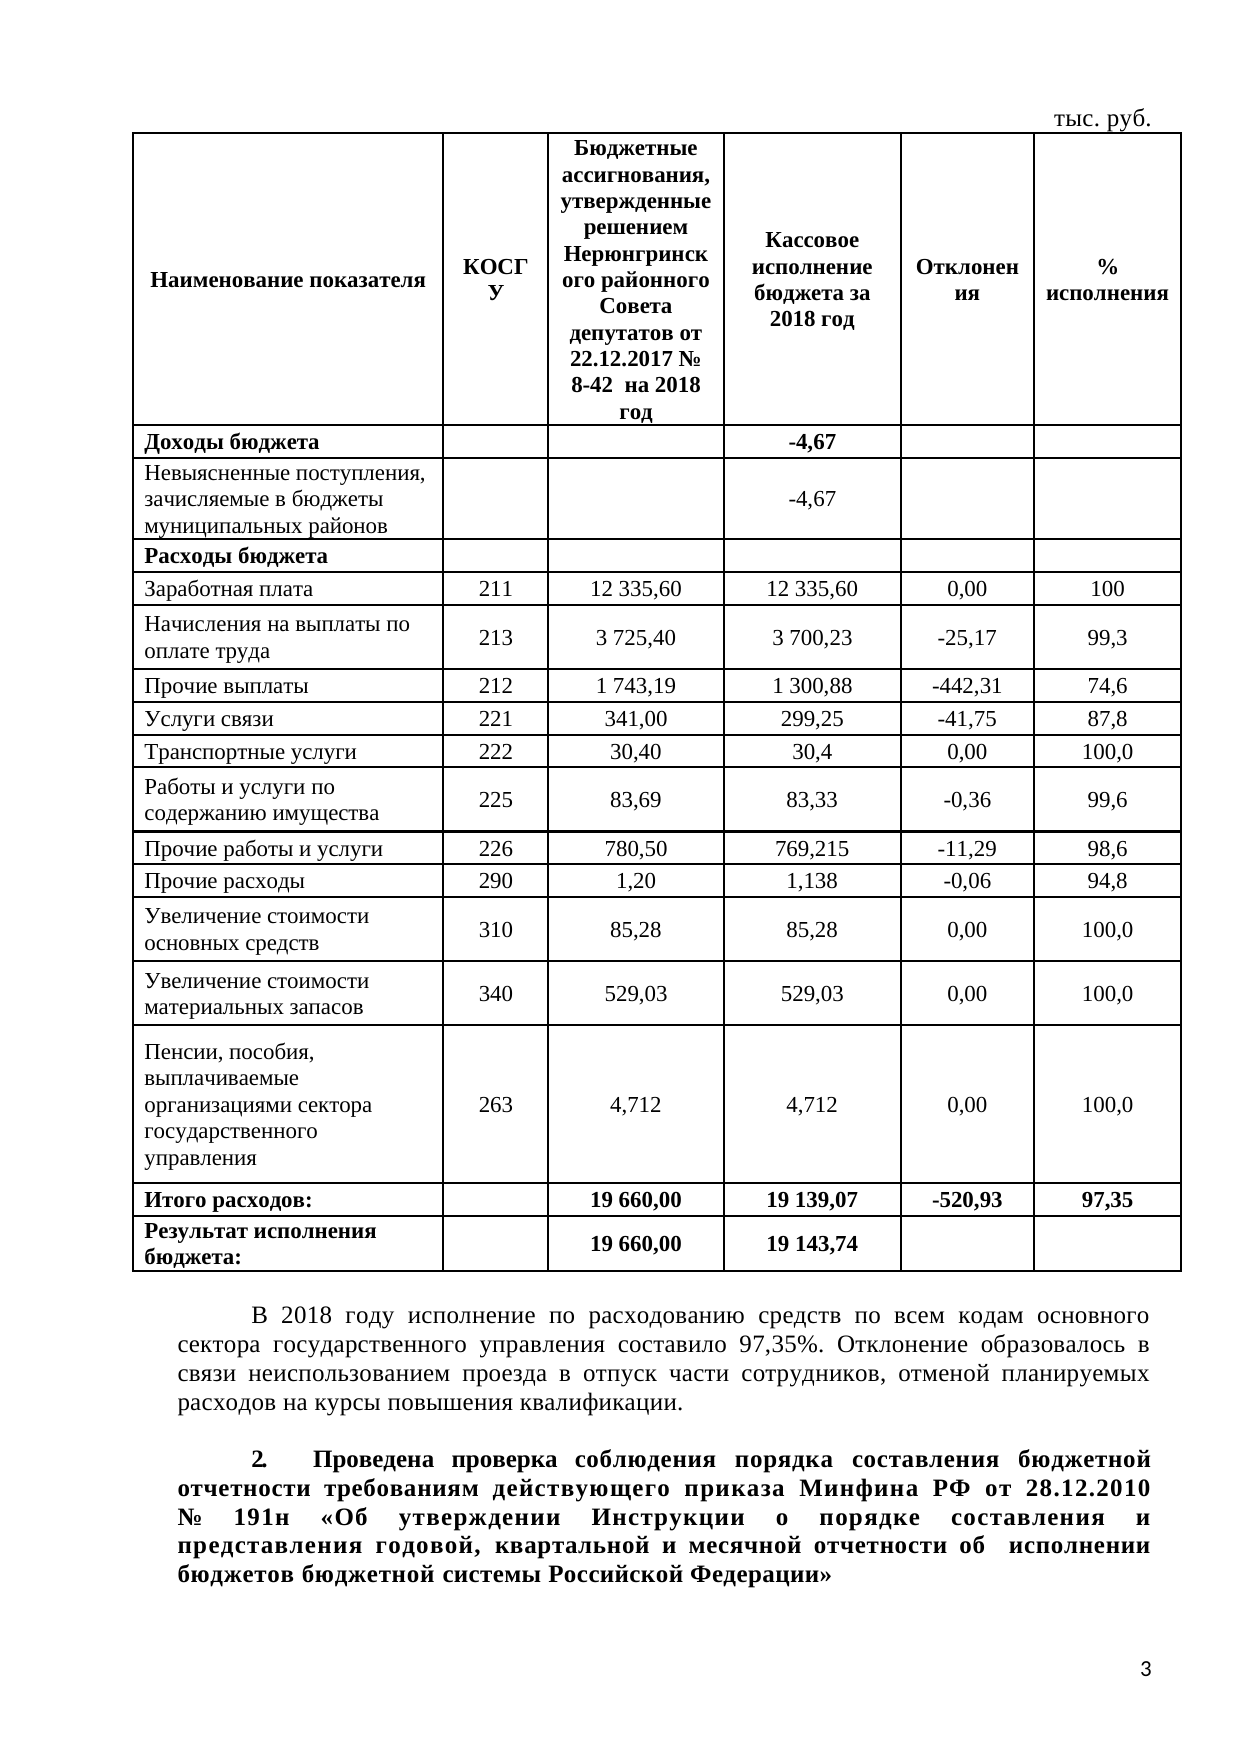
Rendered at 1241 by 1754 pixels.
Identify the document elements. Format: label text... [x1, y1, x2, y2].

table_cell 85,28 [725, 898, 900, 960]
table_cell Расходы бюджета [134, 540, 442, 571]
table_cell 100,0 [1035, 1026, 1180, 1182]
table_cell 213 [444, 606, 547, 668]
table_cell [1035, 1217, 1180, 1269]
table_cell Невыясненные поступления, зачисляемые в бюджеты муниципальных районов [134, 459, 442, 538]
table_cell [902, 1217, 1033, 1269]
table_cell 4,712 [549, 1026, 723, 1182]
table_cell 780,50 [549, 833, 723, 863]
table_cell 100 [1035, 573, 1180, 604]
table_cell 1 300,88 [725, 670, 900, 701]
table_cell Доходы бюджета [134, 426, 442, 457]
table_cell Работы и услуги по содержанию имущества [134, 768, 442, 830]
table_cell [549, 426, 723, 457]
table_cell Начисления на выплаты по оплате труда [134, 606, 442, 668]
table_cell 19 143,74 [725, 1217, 900, 1269]
table_cell Прочие работы и услуги [134, 833, 442, 863]
table_cell [1035, 426, 1180, 457]
table_cell [725, 540, 900, 571]
table_cell [444, 1184, 547, 1215]
table_header Бюджетные ассигнования, утвержденные решением Нерюнгринского районного Совета депутатов от 22.12.2017 № 8-42 на 2018 год [549, 134, 723, 424]
table_cell 99,3 [1035, 606, 1180, 668]
text тыс. руб. [177, 103, 1152, 132]
table_cell -442,31 [902, 670, 1033, 701]
table_cell 290 [444, 865, 547, 896]
table_cell 0,00 [902, 573, 1033, 604]
text 2. Проведена проверка соблюдения порядка составления бюджетной отчетности требованиям действующего приказа Минфина РФ от 28.12.2010 № 191н «Об утверждении Инструкции о порядке составления и представления годовой, квартальной и месячной отчетности об исполнении бюджетов бюджетной системы Российской Федерации» [177, 1444, 1152, 1588]
table_cell 83,69 [549, 768, 723, 830]
table_cell 3 700,23 [725, 606, 900, 668]
table_cell Пенсии, пособия, выплачиваемые организациями сектора государственного управления [134, 1026, 442, 1182]
table_cell -11,29 [902, 833, 1033, 863]
table_cell 222 [444, 736, 547, 766]
table_cell 4,712 [725, 1026, 900, 1182]
table_cell 87,8 [1035, 703, 1180, 733]
table_cell 19 660,00 [549, 1184, 723, 1215]
table_cell [902, 426, 1033, 457]
table_cell 100,0 [1035, 898, 1180, 960]
table_cell -25,17 [902, 606, 1033, 668]
table_cell 19 660,00 [549, 1217, 723, 1269]
table_cell [902, 459, 1033, 538]
table_cell Итого расходов: [134, 1184, 442, 1215]
table_cell 83,33 [725, 768, 900, 830]
table_cell 0,00 [902, 1026, 1033, 1182]
table_cell Транспортные услуги [134, 736, 442, 766]
table_cell 340 [444, 962, 547, 1024]
table_cell 74,6 [1035, 670, 1180, 701]
table_cell Прочие выплаты [134, 670, 442, 701]
table_cell 529,03 [725, 962, 900, 1024]
table_header % исполнения [1035, 134, 1180, 424]
table_cell 19 139,07 [725, 1184, 900, 1215]
table_cell 97,35 [1035, 1184, 1180, 1215]
table_cell [902, 540, 1033, 571]
table_cell 0,00 [902, 962, 1033, 1024]
table_cell -520,93 [902, 1184, 1033, 1215]
table_cell 99,6 [1035, 768, 1180, 830]
table_cell Услуги связи [134, 703, 442, 733]
table_cell 98,6 [1035, 833, 1180, 863]
table_cell 221 [444, 703, 547, 733]
table_cell -41,75 [902, 703, 1033, 733]
table_cell 12 335,60 [549, 573, 723, 604]
table_cell [444, 540, 547, 571]
table_cell 30,4 [725, 736, 900, 766]
table_cell [1035, 459, 1180, 538]
table_cell -4,67 [725, 426, 900, 457]
table_cell Увеличение стоимости основных средств [134, 898, 442, 960]
table_cell 212 [444, 670, 547, 701]
table_cell 310 [444, 898, 547, 960]
table_header Отклонения [902, 134, 1033, 424]
table_cell [444, 426, 547, 457]
table_cell 3 725,40 [549, 606, 723, 668]
table_header Наименование показателя [134, 134, 442, 424]
table_cell 30,40 [549, 736, 723, 766]
table_cell Прочие расходы [134, 865, 442, 896]
table_cell 94,8 [1035, 865, 1180, 896]
table_cell [444, 459, 547, 538]
table_cell 299,25 [725, 703, 900, 733]
table_cell 1,138 [725, 865, 900, 896]
table_cell 12 335,60 [725, 573, 900, 604]
table_header Кассовое исполнение бюджета за 2018 год [725, 134, 900, 424]
table_cell [1035, 540, 1180, 571]
text В 2018 году исполнение по расходованию средств по всем кодам основного сектора государственного управления составило 97,35%. Отклонение образовалось в связи неиспользованием проезда в отпуск части сотрудников, отменой планируемых расходов на курсы повышения квалификации. [177, 1300, 1152, 1415]
table_cell [549, 540, 723, 571]
table_cell [549, 459, 723, 538]
table_cell -0,06 [902, 865, 1033, 896]
table_cell 1 743,19 [549, 670, 723, 701]
table_cell 0,00 [902, 898, 1033, 960]
table_header КОСГУ [444, 134, 547, 424]
table_cell [444, 1217, 547, 1269]
table_cell 211 [444, 573, 547, 604]
table_cell 341,00 [549, 703, 723, 733]
table_cell 263 [444, 1026, 547, 1182]
table_cell 1,20 [549, 865, 723, 896]
table_cell Результат исполнения бюджета: [134, 1217, 442, 1269]
table_cell -0,36 [902, 768, 1033, 830]
table_cell Увеличение стоимости материальных запасов [134, 962, 442, 1024]
table_cell Заработная плата [134, 573, 442, 604]
table_cell 225 [444, 768, 547, 830]
table_cell 85,28 [549, 898, 723, 960]
table_cell 529,03 [549, 962, 723, 1024]
table_cell 100,0 [1035, 736, 1180, 766]
table_cell 226 [444, 833, 547, 863]
table_cell 0,00 [902, 736, 1033, 766]
table_cell 100,0 [1035, 962, 1180, 1024]
table_cell 769,215 [725, 833, 900, 863]
table_cell -4,67 [725, 459, 900, 538]
